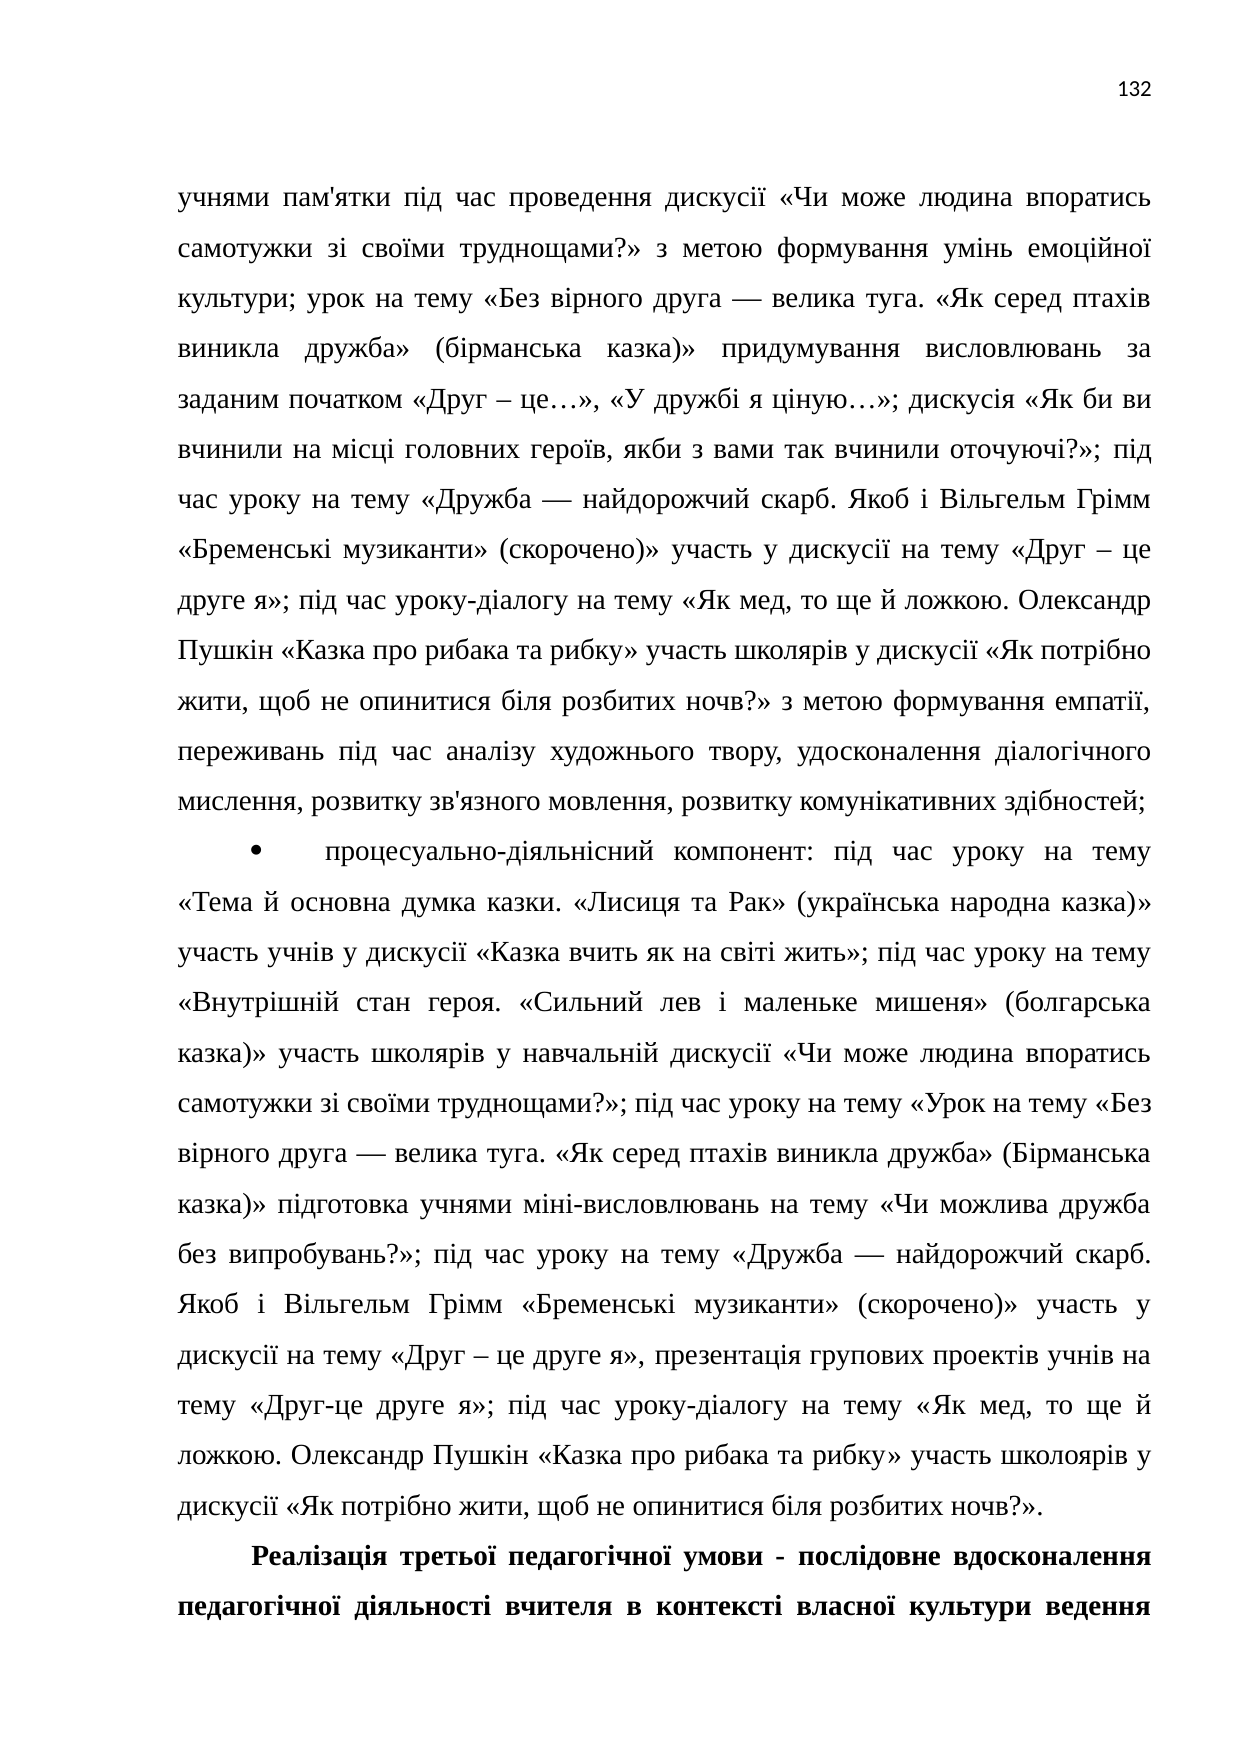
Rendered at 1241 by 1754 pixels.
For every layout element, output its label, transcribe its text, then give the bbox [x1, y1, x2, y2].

list процесуально-діяльнісний компонент: під час уроку на тему «Тема й основна думка казки. «Лисиця та Рак» (українська народна казка)» участь учнів у дискусії «Казка вчить як на світі жить»; під час уроку на тему «Внутрішній стан героя. «Сильний лев і маленьке мишеня» (болгарська казка)» участь школярів у навчальній дискусії «Чи може людина впоратись самотужки зі своїми труднощами?»; під час уроку на тему «Урок на тему «Без вірного друга — велика туга. «Як серед птахів виникла дружба» (Бірманська казка)» підготовка учнями міні-висловлювань на тему «Чи можлива дружба без випробувань?»; під час уроку на тему «Дружба — найдорожчий скарб. Якоб і Вільгельм Грімм «Бременські музиканти» (скорочено)» участь у дискусії на тему «Друг – це друге я», презентація групових проектів учнів на тему «Друг-це друге я»; під час уроку-діалогу на тему «Як мед, то ще й ложкою. Олександр Пушкін «Казка про рибака та рибку» участь школоярів у дискусії «Як потрібно жити, щоб не опинитися біля розбитих ночв?». [177, 833, 1152, 1521]
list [177, 179, 1152, 817]
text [177, 1538, 1152, 1622]
